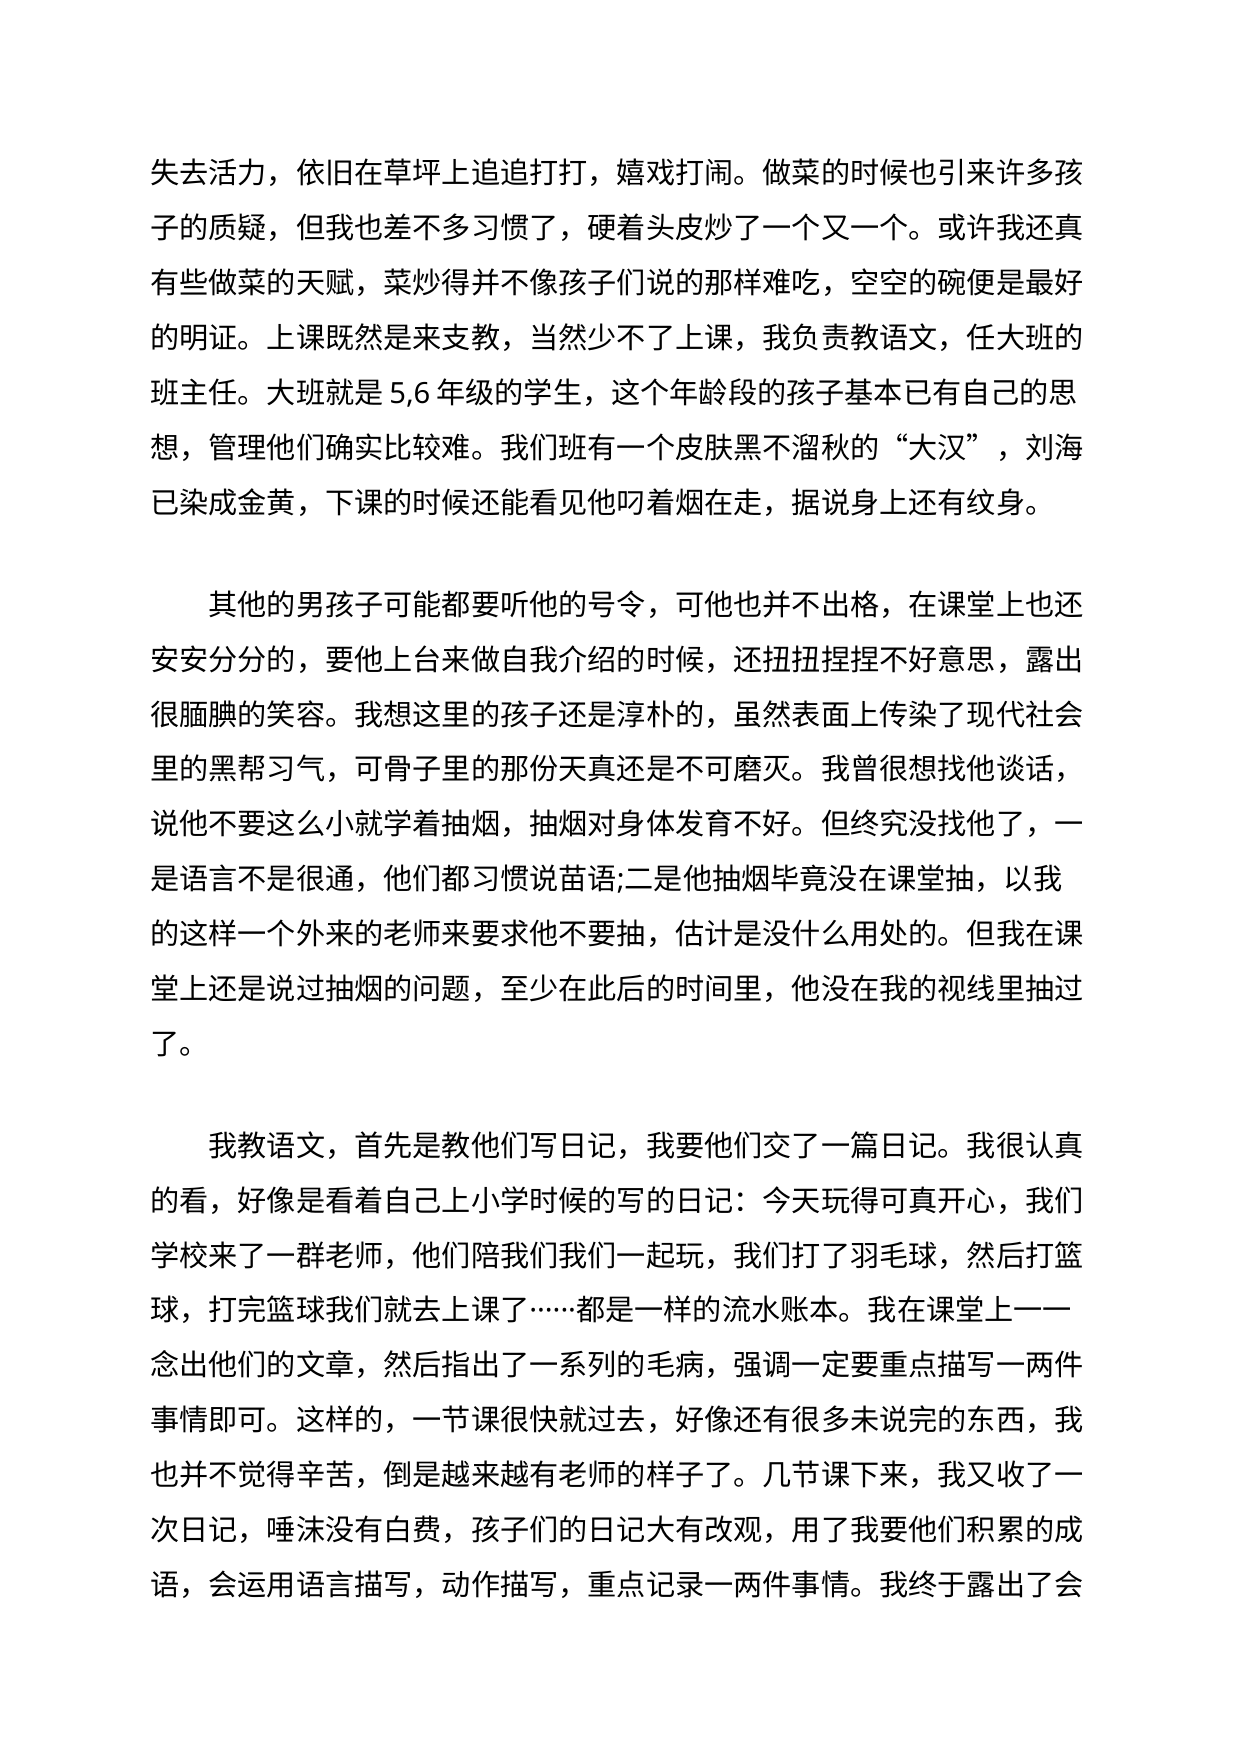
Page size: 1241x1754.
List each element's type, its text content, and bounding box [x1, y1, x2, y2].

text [150, 150, 1090, 522]
text 其他的男孩子可能都要听他的号令，可他也并不出格，在课堂上也还安安分分的，要他上台来做自我介绍的时候，还扭扭捏捏不好意思，露出很腼腆的笑容。我想这里的孩子还是淳朴的，虽然表面上传染了现代社会里的黑帮习气，可骨子里的那份天真还是不可磨灭。我曾很想找他谈话，说他不要这么小就学着抽烟，抽烟对身体发育不好。但终究没找他了，一是语言不是很通，他们都习惯说苗语;二是他抽烟毕竟没在课堂抽，以我的这样一个外来的老师来要求他不要抽，估计是没什么用处的。但我在课堂上还是说过抽烟的问题，至少在此后的时间里，他没在我的视线里抽过了。 [150, 581, 1090, 1063]
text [150, 1122, 1090, 1604]
